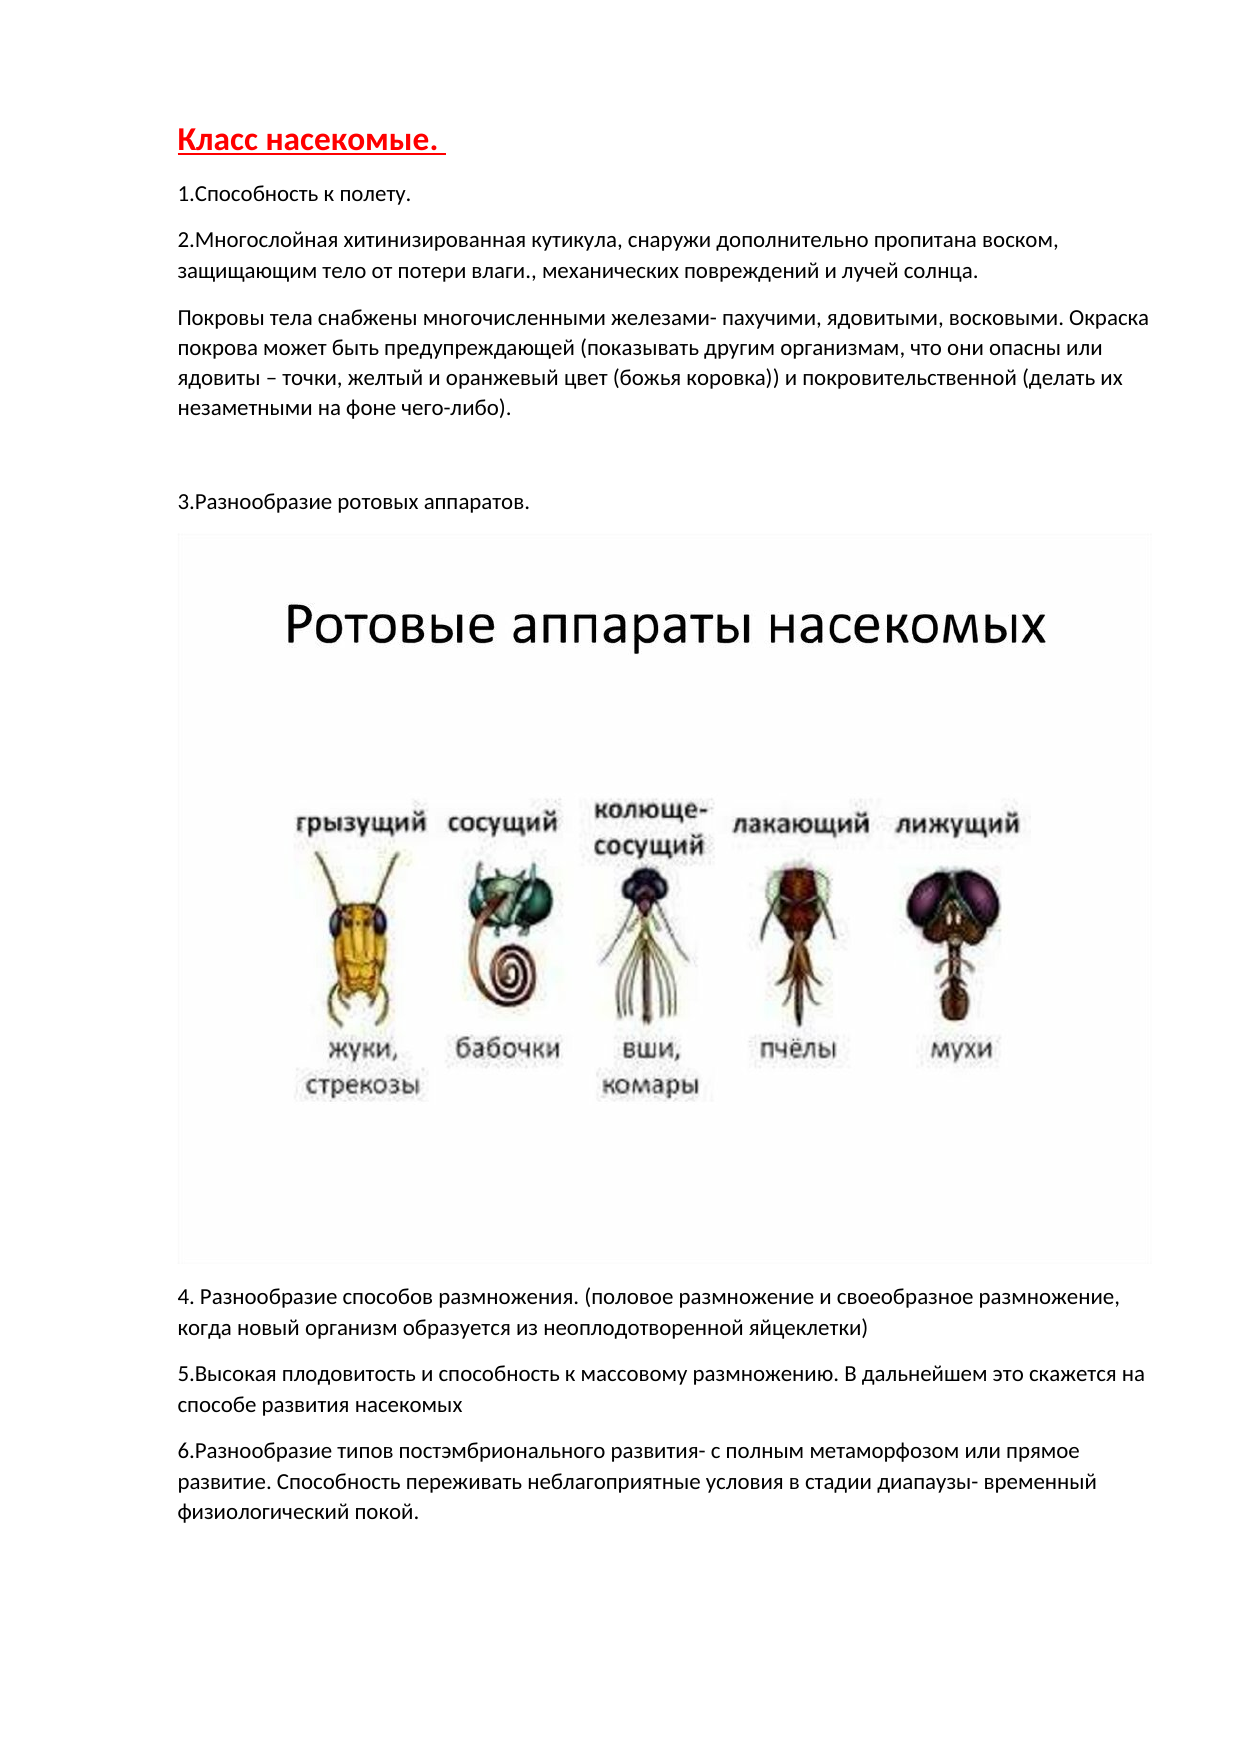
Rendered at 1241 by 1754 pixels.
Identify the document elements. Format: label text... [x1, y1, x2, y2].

text 5.Высокая плодовитость и способность к массовому размножению. В дальнейшем это скажется на способе развития насекомых [177, 1359, 1152, 1418]
text Класс насекомые. [177, 118, 1152, 159]
picture [177, 533, 1152, 1264]
text 4. Разнообразие способов размножения. (половое размножение и своеобразное размножение, когда новый организм образуется из неоплодотворенной яйцеклетки) [177, 1282, 1152, 1341]
text Покровы тела снабжены многочисленными железами- пахучими, ядовитыми, восковыми. Окраска покрова может быть предупреждающей (показывать другим организмам, что они опасны или ядовиты – точки, желтый и оранжевый цвет (божья коровка)) и покровительственной (делать их незаметными на фоне чего-либо). [177, 303, 1152, 421]
text 6.Разнообразие типов постэмбрионального развития- с полным метаморфозом или прямое развитие. Способность переживать неблагоприятные условия в стадии диапаузы- временный физиологический покой. [177, 1437, 1152, 1525]
text 2.Многослойная хитинизированная кутикула, снаружи дополнительно пропитана воском, защищающим тело от потери влаги., механических повреждений и лучей солнца. [177, 226, 1152, 284]
text 1.Способность к полету. [177, 179, 1152, 207]
text 3.Разнообразие ротовых аппаратов. [177, 487, 1152, 515]
